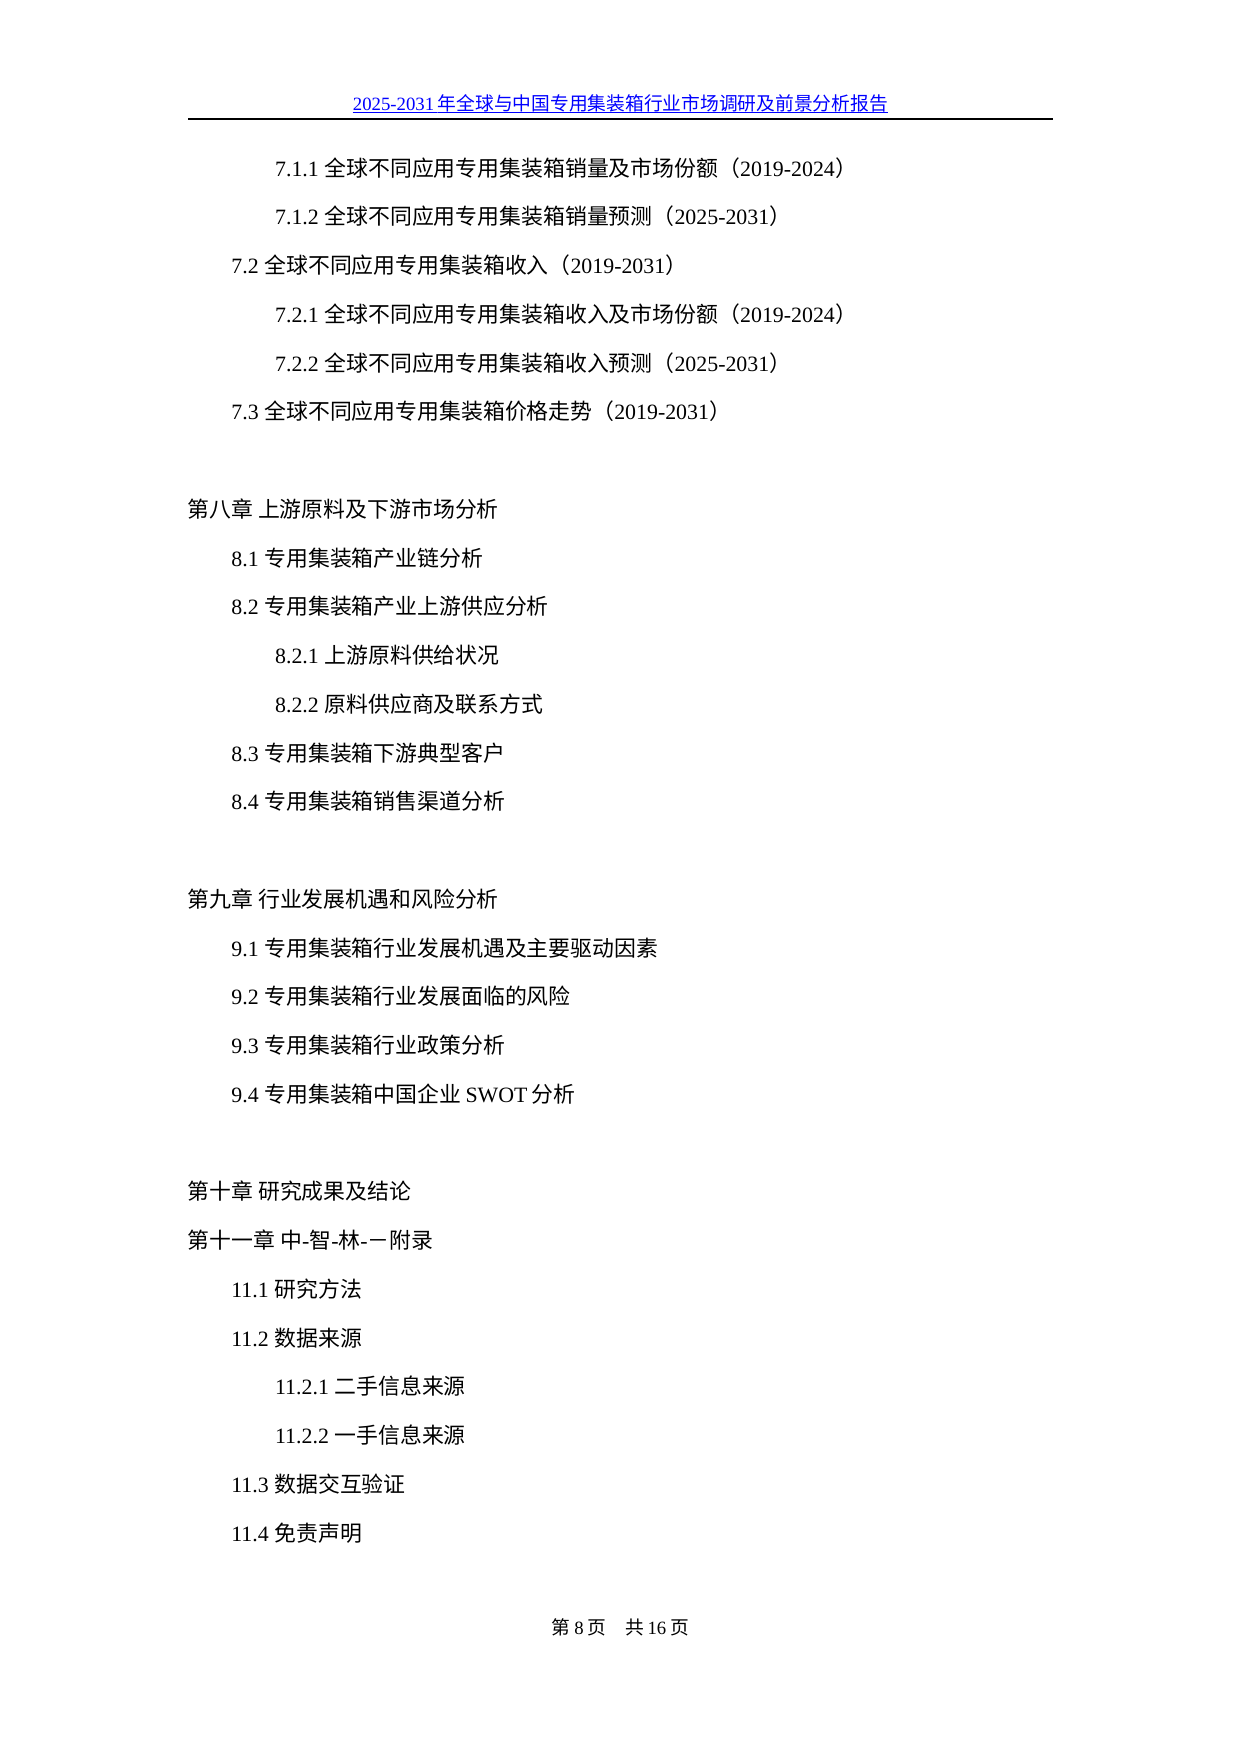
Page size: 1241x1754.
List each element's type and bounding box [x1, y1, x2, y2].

text [187, 150, 1053, 1548]
